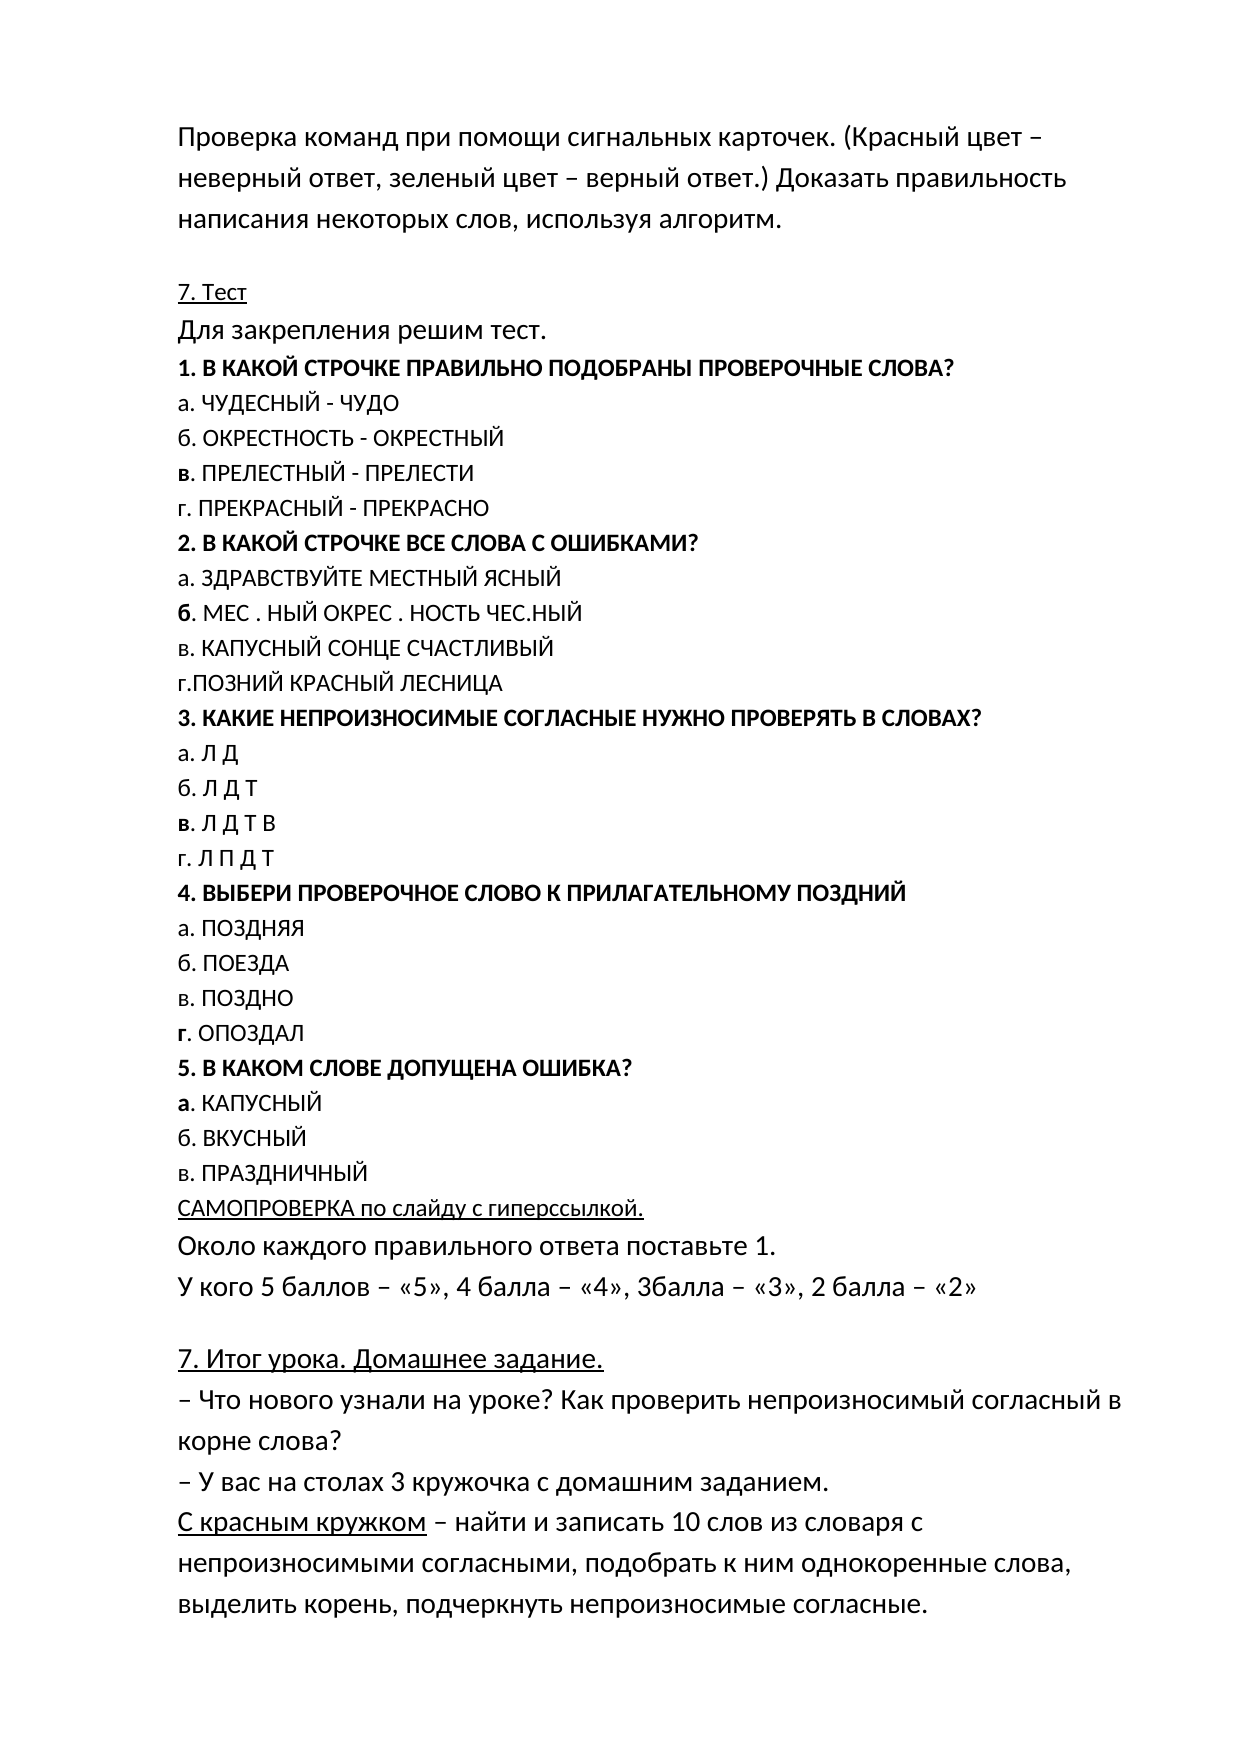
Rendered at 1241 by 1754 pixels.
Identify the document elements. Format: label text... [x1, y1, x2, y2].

text Проверка команд при помощи сигнальных карточек. (Красный цвет – неверный ответ, зеленый цвет – верный ответ.) Доказать правильность написания некоторых слов, используя алгоритм. [177, 118, 1152, 236]
text 3. КАКИЕ НЕПРОИЗНОСИМЫЕ СОГЛАСНЫЕ НУЖНО ПРОВЕРЯТЬ В СЛОВАХ? [177, 702, 1152, 732]
text в. ПРАЗДНИЧНЫЙ [177, 1157, 1152, 1187]
text Около каждого правильного ответа поставьте 1. [177, 1227, 1152, 1262]
text а. ПОЗДНЯЯ [177, 912, 1152, 942]
text а. ЗДРАВСТВУЙТЕ МЕСТНЫЙ ЯСНЫЙ [177, 562, 1152, 592]
text САМОПРОВЕРКА по слайду с гиперссылкой. [177, 1192, 1152, 1222]
text б. МЕС . НЫЙ ОКРЕС . НОСТЬ ЧЕС.НЫЙ [177, 597, 1152, 627]
text а. Л Д [177, 737, 1152, 767]
text 7. Итог урока. Домашнее задание. [177, 1340, 1152, 1375]
text С красным кружком – найти и записать 10 слов из словаря с непроизносимыми согласными, подобрать к ним однокоренные слова, выделить корень, подчеркнуть непроизносимые согласные. [177, 1503, 1152, 1621]
text г. ПРЕКРАСНЫЙ - ПРЕКРАСНО [177, 492, 1152, 522]
text б. ОКРЕСТНОСТЬ - ОКРЕСТНЫЙ [177, 422, 1152, 452]
text в. ПРЕЛЕСТНЫЙ - ПРЕЛЕСТИ [177, 457, 1152, 487]
text – У вас на столах 3 кружочка с домашним заданием. [177, 1463, 1152, 1498]
text 7. Тест [177, 276, 1152, 306]
text г. ОПОЗДАЛ [177, 1017, 1152, 1047]
text в. Л Д Т В [177, 807, 1152, 837]
text б. Л Д Т [177, 772, 1152, 802]
text 5. В КАКОМ СЛОВЕ ДОПУЩЕНА ОШИБКА? [177, 1052, 1152, 1082]
text г. Л П Д Т [177, 842, 1152, 872]
text в. ПОЗДНО [177, 982, 1152, 1012]
text 2. В КАКОЙ СТРОЧКЕ ВСЕ СЛОВА С ОШИБКАМИ? [177, 527, 1152, 557]
text б. ПОЕЗДА [177, 947, 1152, 977]
text в. КАПУСНЫЙ СОНЦЕ СЧАСТЛИВЫЙ г.ПОЗНИЙ КРАСНЫЙ ЛЕСНИЦА [177, 632, 1152, 697]
text б. ВКУСНЫЙ [177, 1122, 1152, 1152]
text – Что нового узнали на уроке? Как проверить непроизносимый согласный в корне слова? [177, 1381, 1152, 1457]
text 1. В КАКОЙ СТРОЧКЕ ПРАВИЛЬНО ПОДОБРАНЫ ПРОВЕРОЧНЫЕ СЛОВА? [177, 352, 1152, 382]
text У кого 5 баллов – «5», 4 балла – «4», 3балла – «3», 2 балла – «2» [177, 1268, 1152, 1336]
text Для закрепления решим тест. [177, 311, 1152, 347]
text а. КАПУСНЫЙ [177, 1087, 1152, 1117]
text а. ЧУДЕСНЫЙ - ЧУДО [177, 387, 1152, 417]
text 4. ВЫБЕРИ ПРОВЕРОЧНОЕ СЛОВО К ПРИЛАГАТЕЛЬНОМУ ПОЗДНИЙ [177, 877, 1152, 907]
